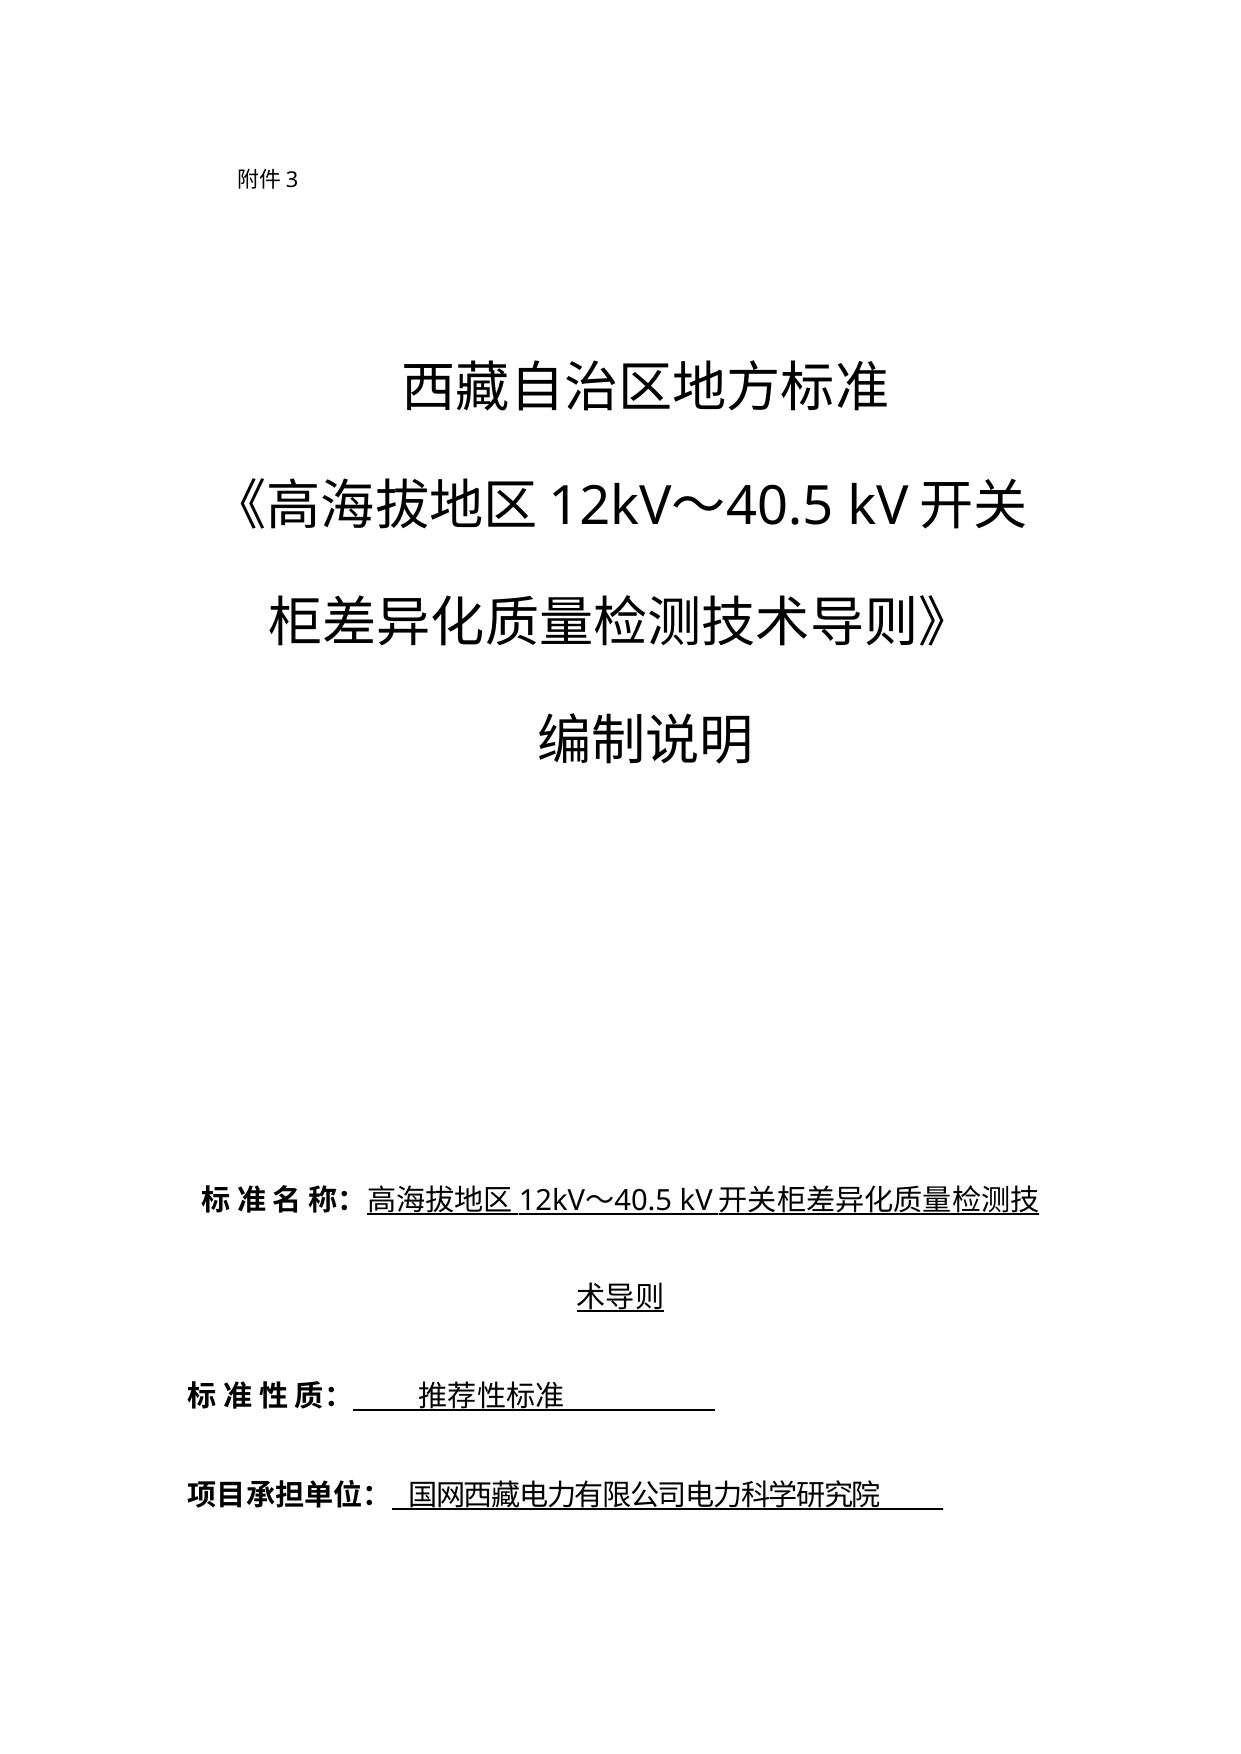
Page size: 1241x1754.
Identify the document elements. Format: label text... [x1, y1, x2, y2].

text 项目承担单位： 国网西藏电力有限公司电力科学研究院 [187, 1460, 1053, 1525]
text 编制说明 [187, 697, 1053, 775]
text 西藏自治区地方标准 《高海拔地区12kV～40.5 kV开关柜差异化质量检测技术导则》 [187, 344, 1053, 657]
text 标 准 名 称：高海拔地区12kV～40.5 kV开关柜差异化质量检测技术导则 [187, 1165, 1053, 1328]
text 附件3 [187, 162, 1053, 194]
text 标 准 性 质： 推荐性标准 [187, 1361, 1053, 1426]
